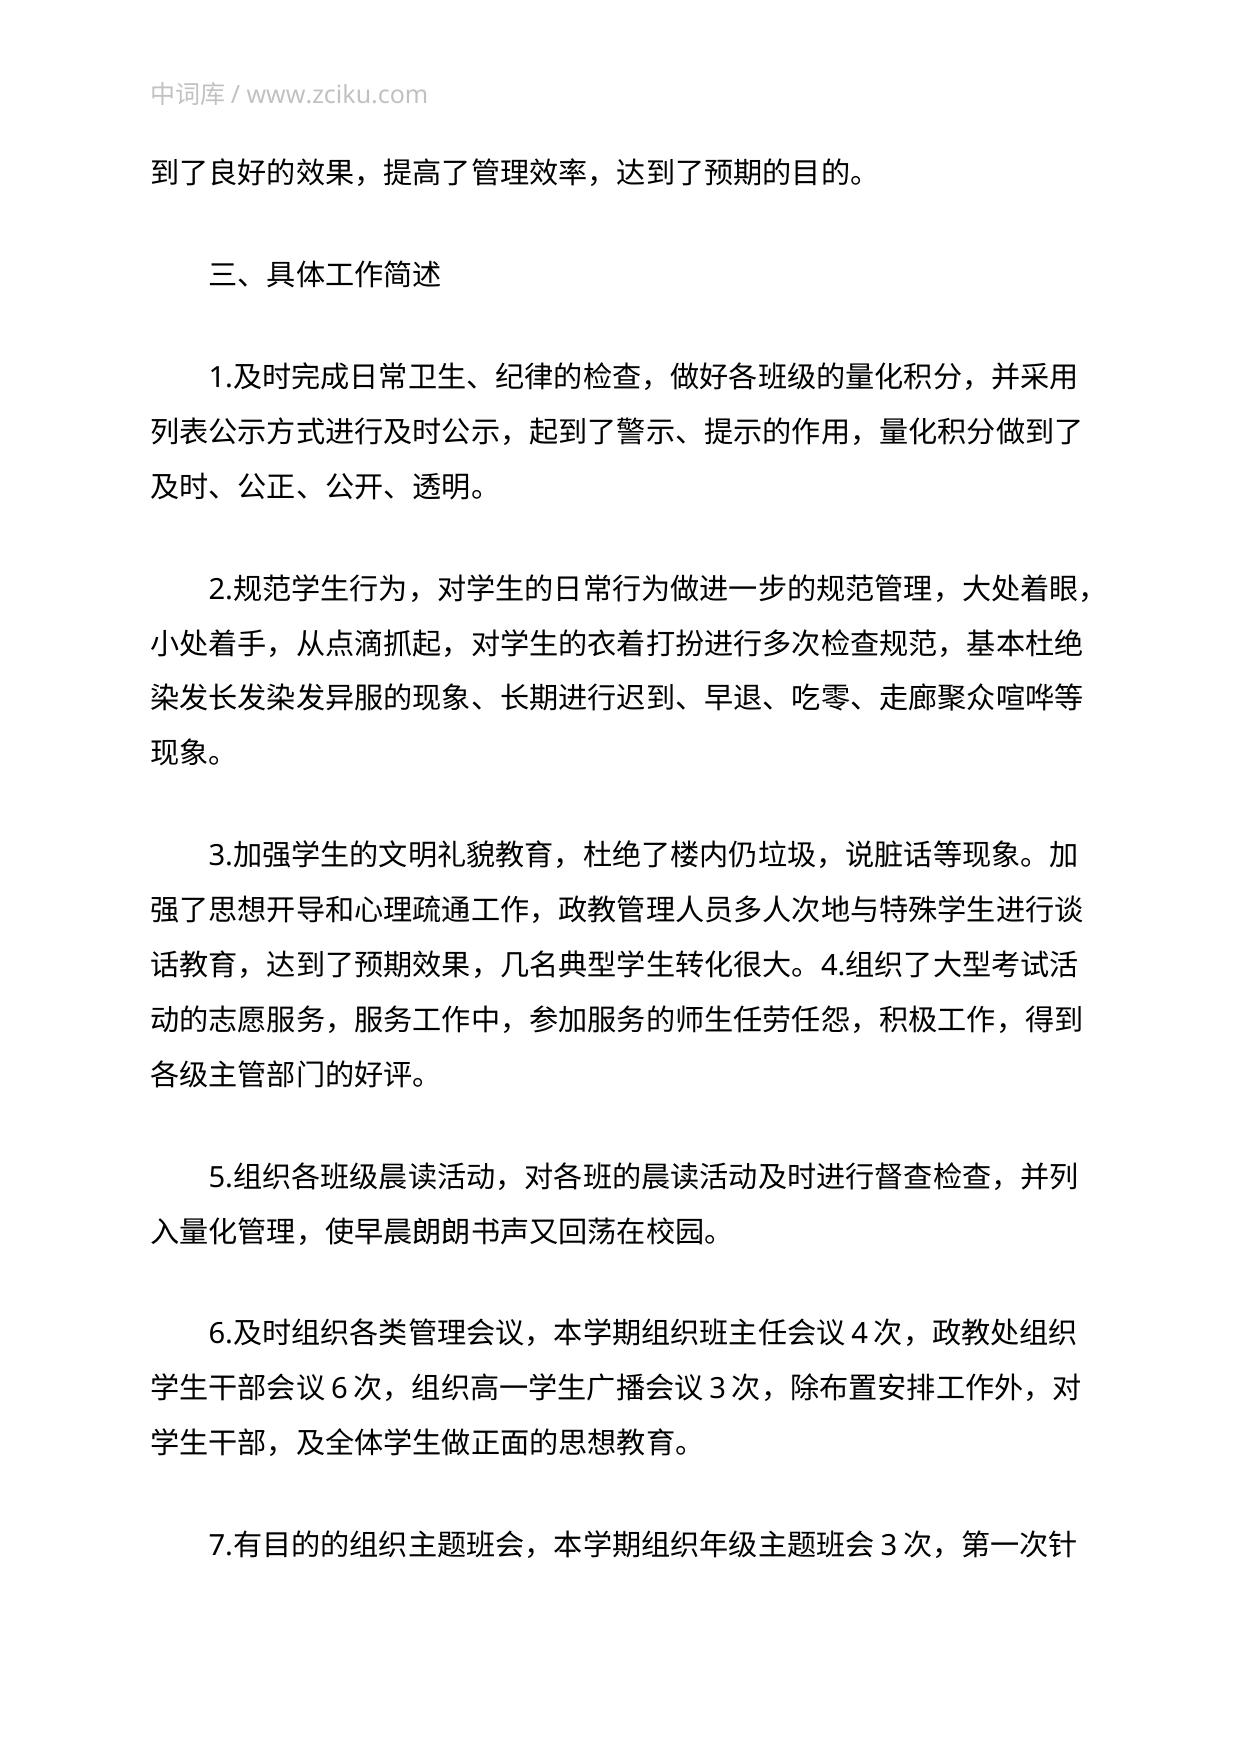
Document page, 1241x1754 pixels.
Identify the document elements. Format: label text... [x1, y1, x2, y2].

text 2.规范学生行为，对学生的日常行为做进一步的规范管理，大处着眼，小处着手，从点滴抓起，对学生的衣着打扮进行多次检查规范，基本杜绝染发长发染发异服的现象、长期进行迟到、早退、吃零、走廊聚众喧哗等现象。 [150, 565, 1090, 772]
text 5.组织各班级晨读活动，对各班的晨读活动及时进行督查检查，并列入量化管理，使早晨朗朗书声又回荡在校园。 [150, 1153, 1090, 1251]
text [150, 1522, 1090, 1564]
text 3.加强学生的文明礼貌教育，杜绝了楼内仍垃圾，说脏话等现象。加强了思想开导和心理疏通工作，政教管理人员多人次地与特殊学生进行谈话教育，达到了预期效果，几名典型学生转化很大。4.组织了大型考试活动的志愿服务，服务工作中，参加服务的师生任劳任怨，积极工作，得到各级主管部门的好评。 [150, 832, 1090, 1094]
text 1.及时完成日常卫生、纪律的检查，做好各班级的量化积分，并采用列表公示方式进行及时公示，起到了警示、提示的作用，量化积分做到了及时、公正、公开、透明。 [150, 353, 1090, 506]
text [150, 150, 1090, 192]
text 三、具体工作简述 [150, 252, 1090, 294]
text 6.及时组织各类管理会议，本学期组织班主任会议4次，政教处组织学生干部会议6次，组织高一学生广播会议3次，除布置安排工作外，对学生干部，及全体学生做正面的思想教育。 [150, 1310, 1090, 1462]
